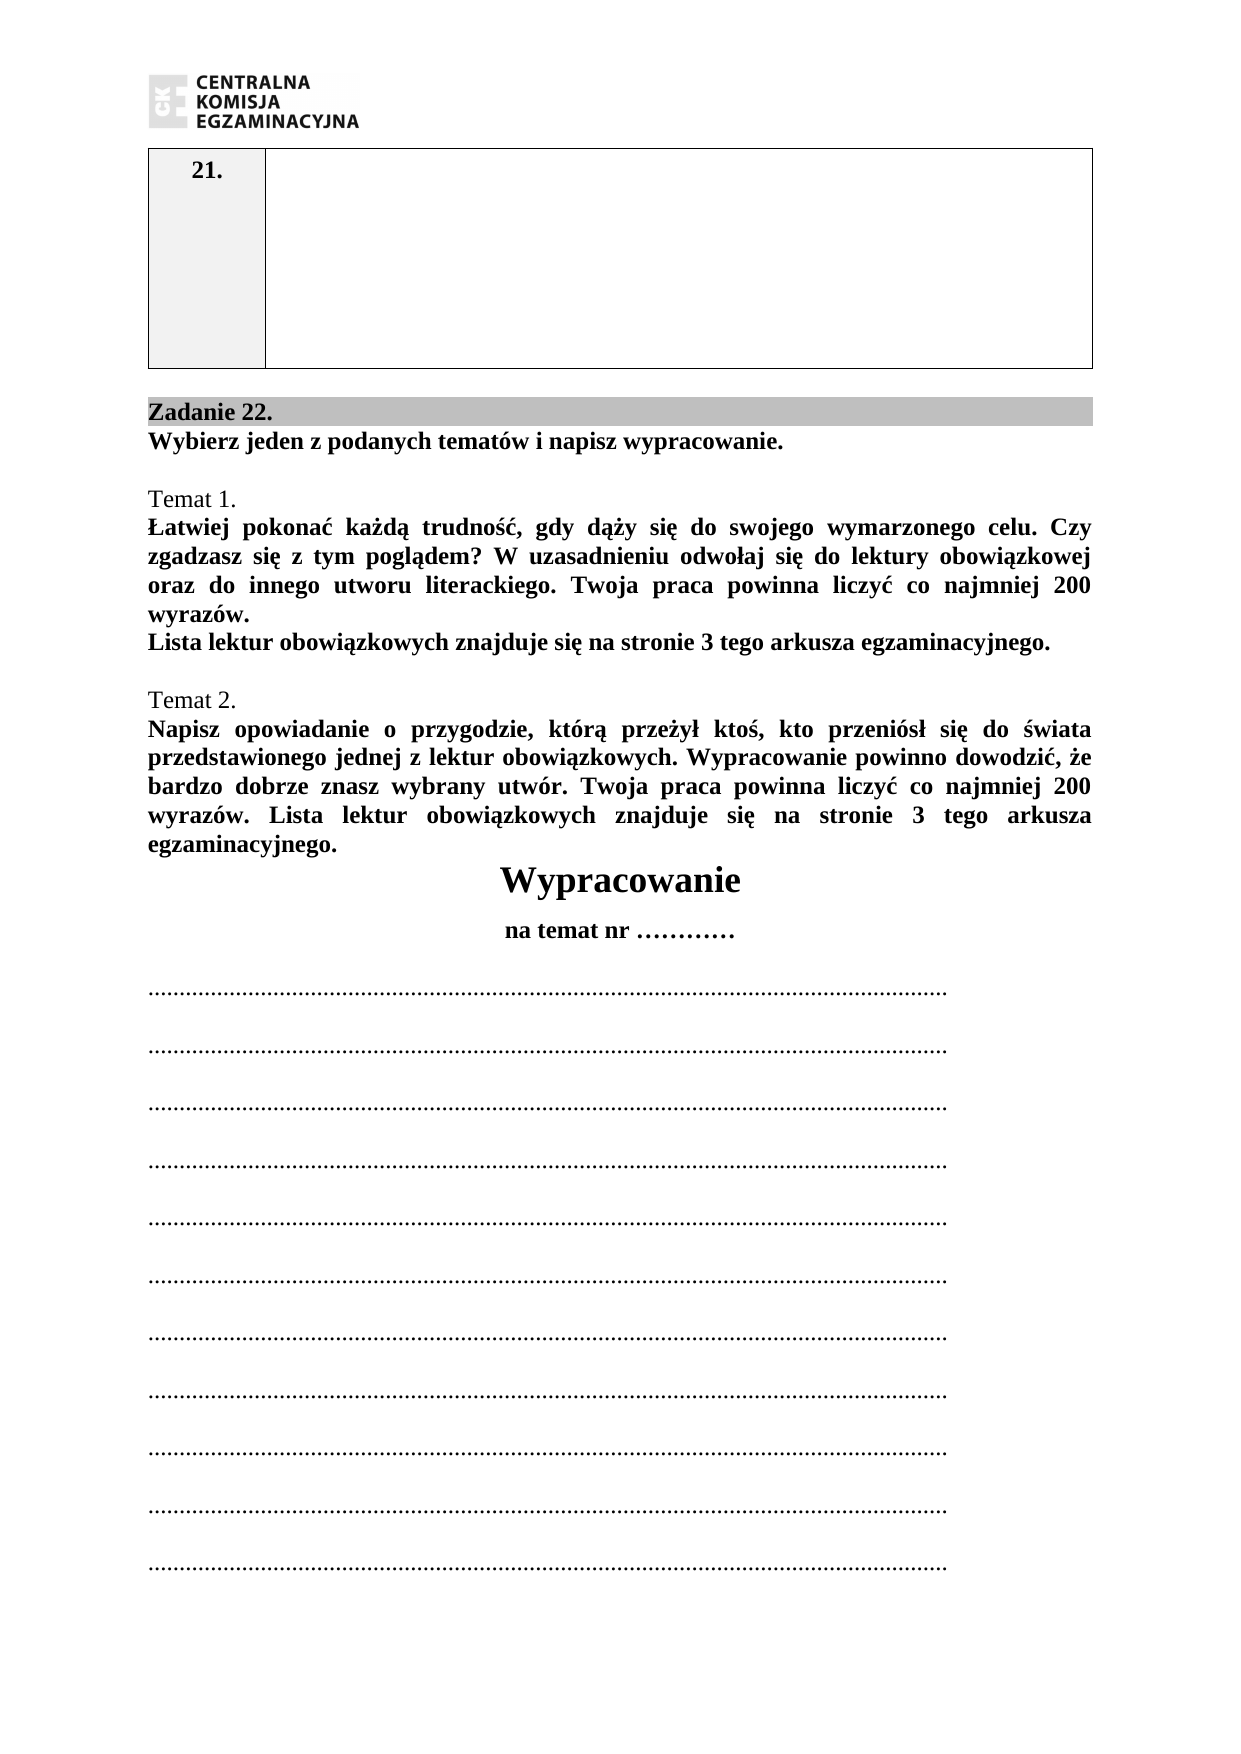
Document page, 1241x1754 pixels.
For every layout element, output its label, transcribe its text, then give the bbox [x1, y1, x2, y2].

table_cell [266, 149, 1092, 368]
text Napisz opowiadanie o przygodzie, którą przeżył ktoś, kto przeniósł się do świata przedstawionego jednej z lektur obowiązkowych. Wypracowanie powinno dowodzić, że bardzo dobrze znasz wybrany utwór. Twoja praca powinna liczyć co najmniej 200 wyrazów. Lista lektur obowiązkowych znajduje się na stronie 3 tego arkusza egzaminacyjnego. [148, 714, 1093, 857]
text ................................................................................................................................ [148, 1202, 1093, 1231]
picture [147, 73, 361, 130]
text ................................................................................................................................ [148, 1145, 1093, 1174]
text ................................................................................................................................ [148, 1030, 1093, 1059]
text ................................................................................................................................ [148, 1432, 1093, 1461]
text Wybierz jeden z podanych tematów i napisz wypracowanie. [148, 426, 1093, 455]
text Temat 1. [148, 484, 1093, 512]
text ................................................................................................................................ [148, 1375, 1093, 1404]
text na temat nr ………… [148, 915, 1093, 944]
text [148, 1490, 1093, 1519]
text ................................................................................................................................ [148, 1087, 1093, 1116]
table_cell 21. [149, 149, 265, 368]
text Wypracowanie [148, 857, 1093, 901]
text ................................................................................................................................ [148, 1260, 1093, 1289]
text ................................................................................................................................ [148, 972, 1093, 1001]
text ................................................................................................................................ [148, 1317, 1093, 1346]
text Łatwiej pokonać każdą trudność, gdy dąży się do swojego wymarzonego celu. Czy zgadzasz się z tym poglądem? W uzasadnieniu odwołaj się do lektury obowiązkowej oraz do innego utworu literackiego. Twoja praca powinna liczyć co najmniej 200 wyrazów. [148, 512, 1093, 627]
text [148, 1547, 1093, 1576]
text Zadanie 22. [148, 397, 1093, 426]
text Temat 2. [148, 685, 1093, 714]
text Lista lektur obowiązkowych znajduje się na stronie 3 tego arkusza egzaminacyjnego. [148, 627, 1093, 656]
